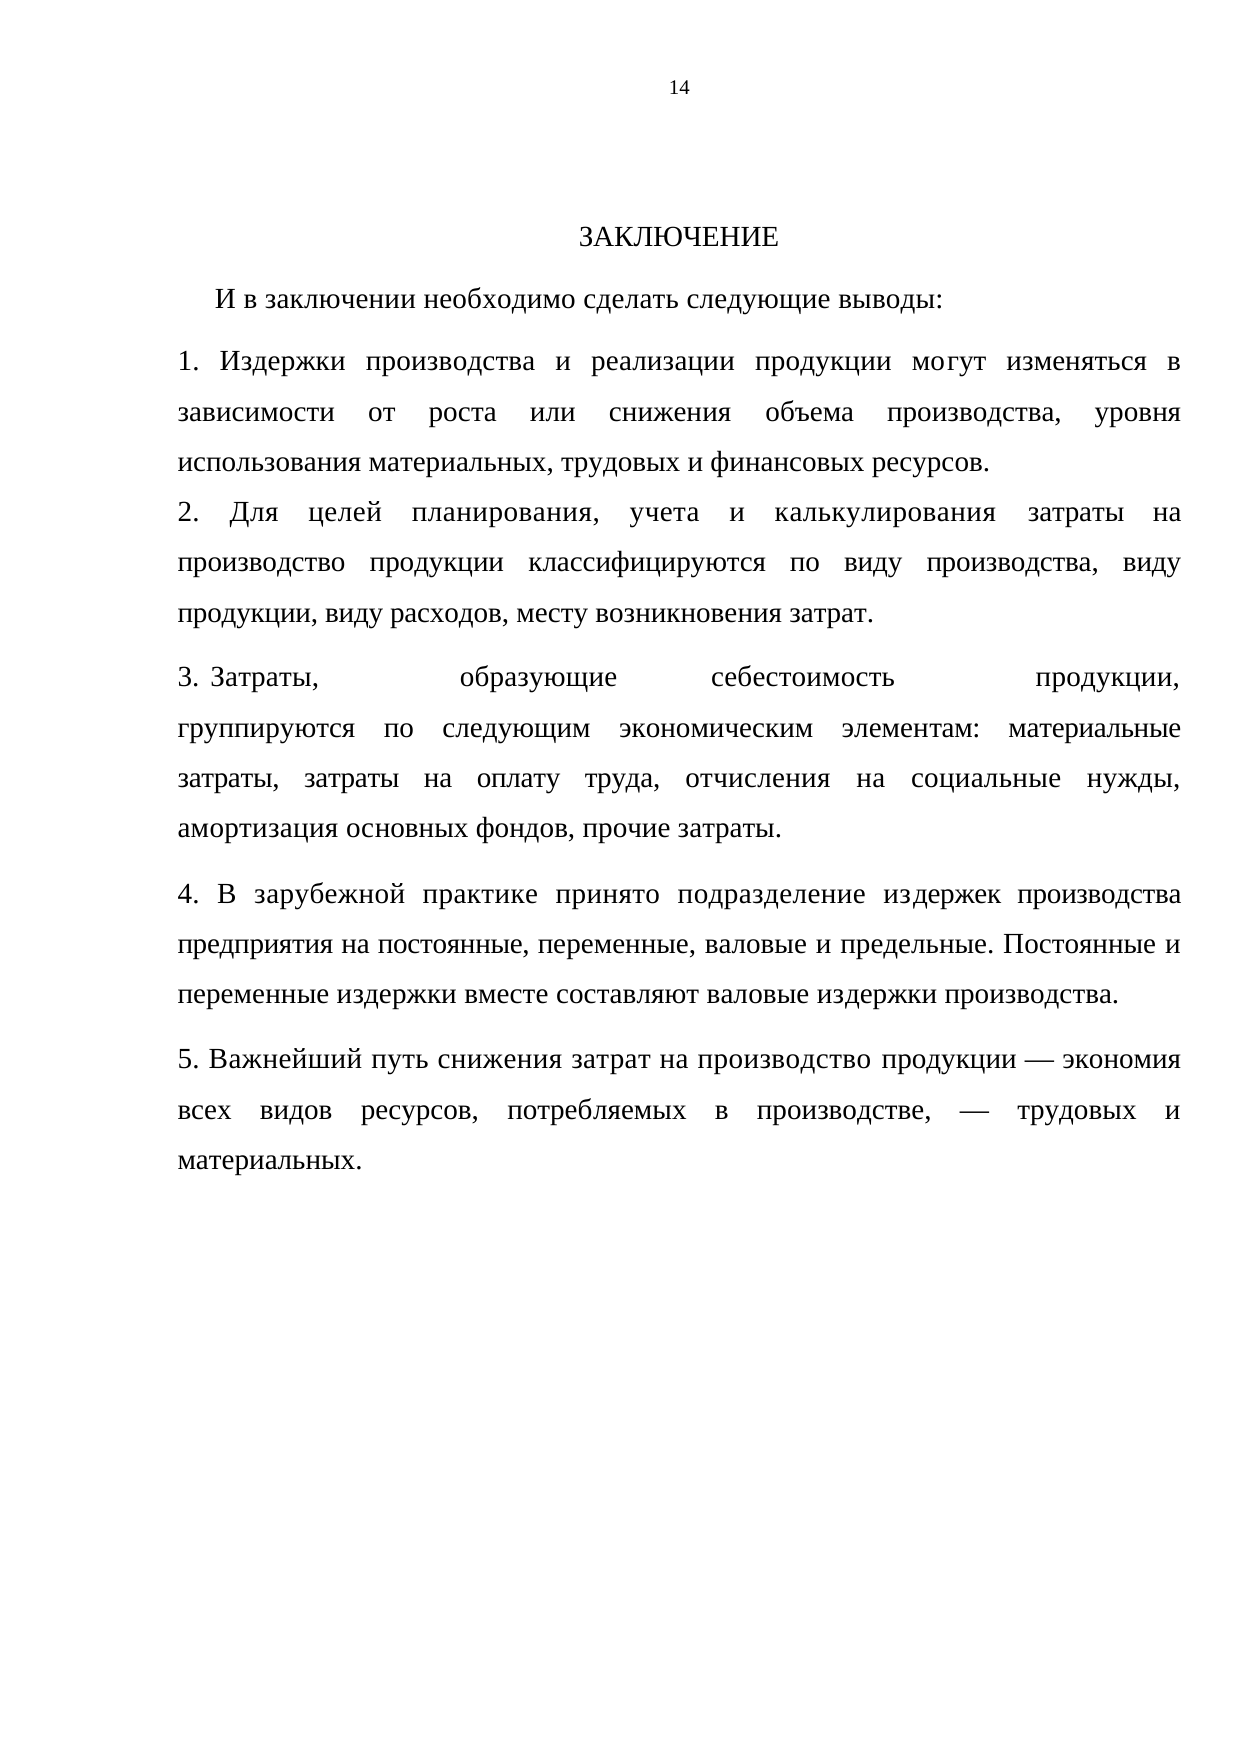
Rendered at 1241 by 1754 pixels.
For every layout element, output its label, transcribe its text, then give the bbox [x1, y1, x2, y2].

text И в заключении необходимо сделать следующие выводы: [177, 281, 1181, 314]
text 1. Издержки производства и реализации продукции могут изменяться в зависимости от роста или снижения объема производства, уровня использования материальных, трудовых и финансовых ресурсов. [177, 343, 1181, 477]
list Затраты, образующие себестоимость продукции, группируются по следующим экономическим элементам: материальные затраты, затраты на оплату труда, отчисления на социальные нужды, амортизация основных фондов, прочие затраты. [177, 659, 1181, 844]
text 4. В зарубежной практике принято подразделение издержек производства предприятия на постоянные, переменные, валовые и предельные. Постоянные и переменные издержки вместе составляют валовые издержки производства. [177, 876, 1181, 1010]
text 2. Для целей планирования, учета и калькулирования затраты на производство продукции классифицируются по виду производства, виду продукции, виду расходов, месту возникновения затрат. [177, 494, 1181, 628]
text ЗАКЛЮЧЕНИЕ [177, 219, 1180, 252]
text 5. Важнейший путь снижения затрат на производство продукции — экономия всех видов ресурсов, потребляемых в производстве, — трудовых и материальных. [177, 1042, 1181, 1176]
